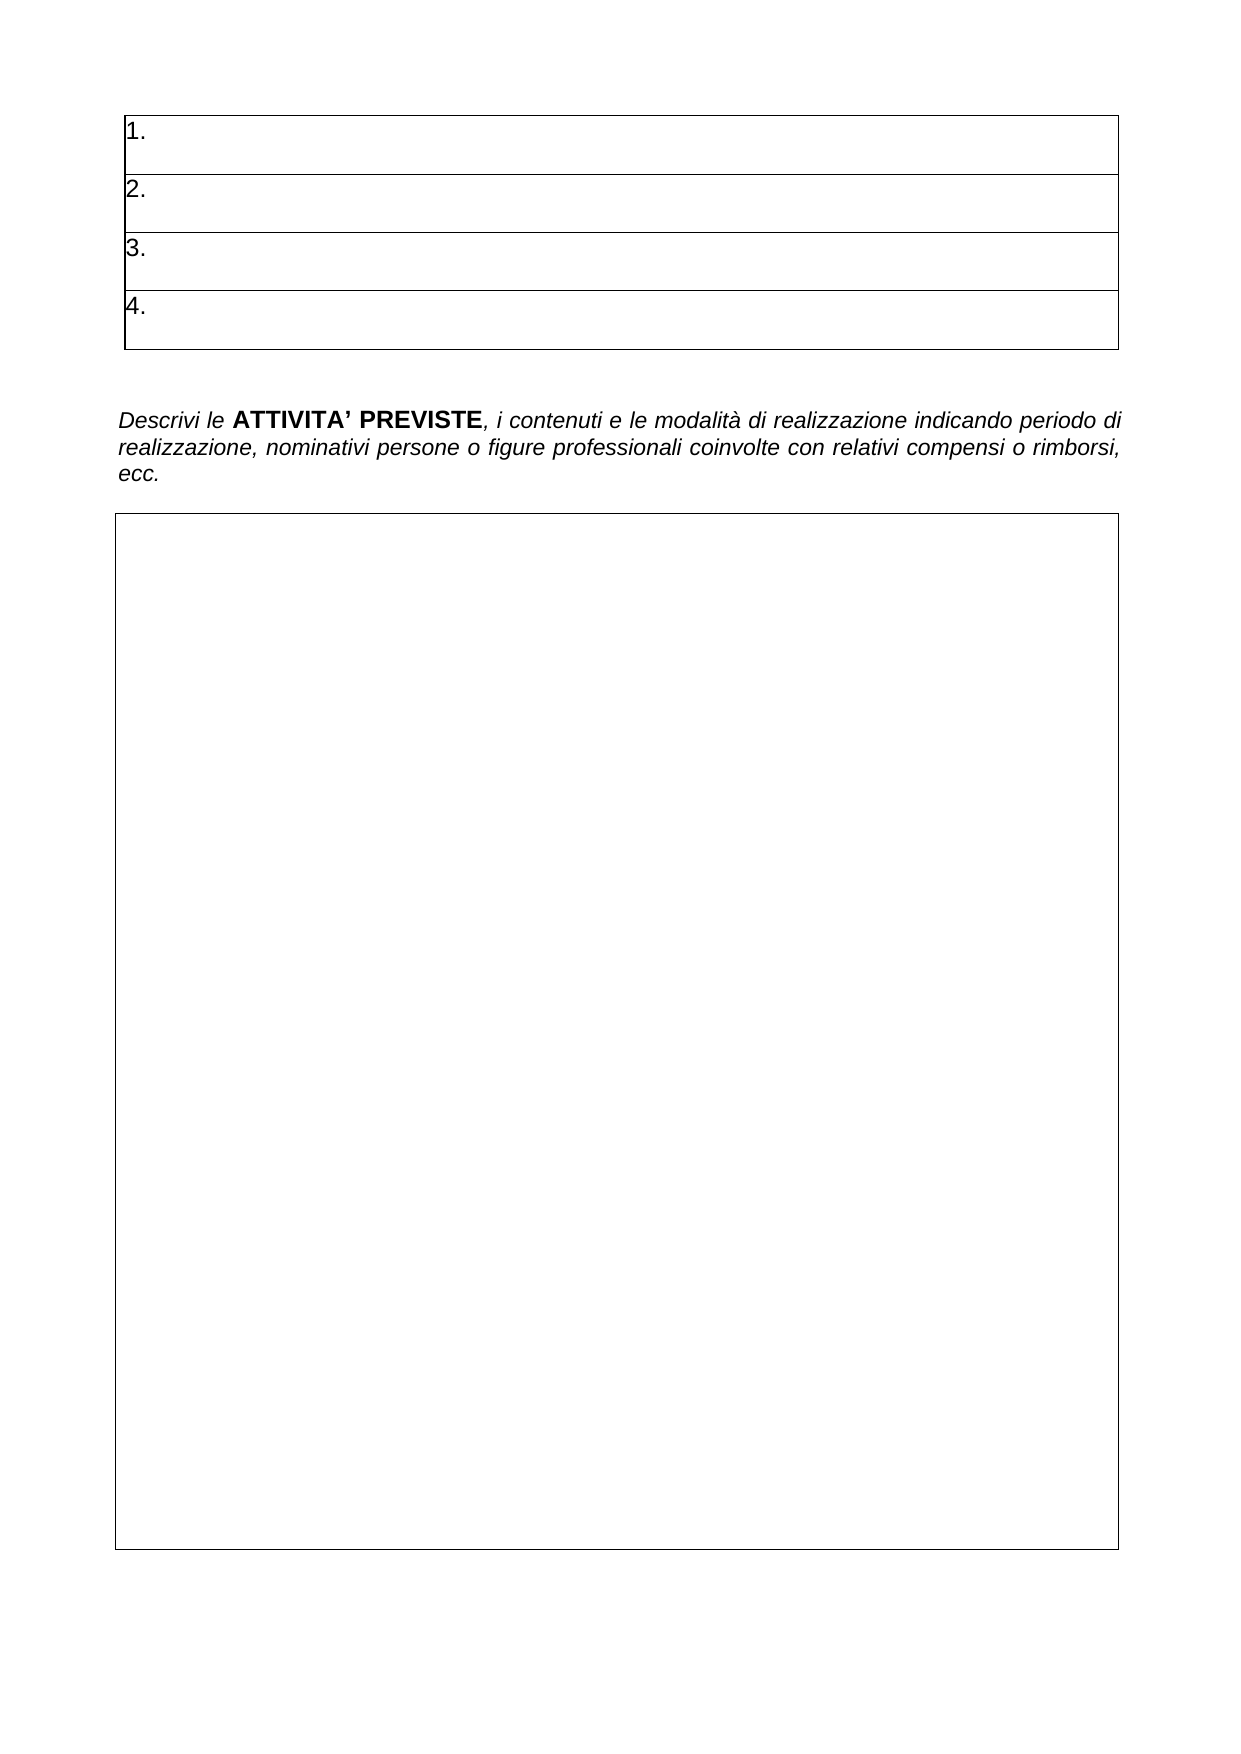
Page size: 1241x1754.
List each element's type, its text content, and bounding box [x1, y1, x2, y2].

table_cell [126, 175, 1118, 232]
table_header [126, 116, 1118, 173]
table_header [116, 514, 1118, 1549]
table_cell [126, 291, 1118, 349]
table_cell [126, 233, 1118, 290]
text Descrivi le ATTIVITA’ PREVISTE, i contenuti e le modalità di realizzazione indicando periodo di realizzazione, nominativi persone o figure professionali coinvolte con relativi compensi o rimborsi, ecc. [118, 405, 1122, 487]
